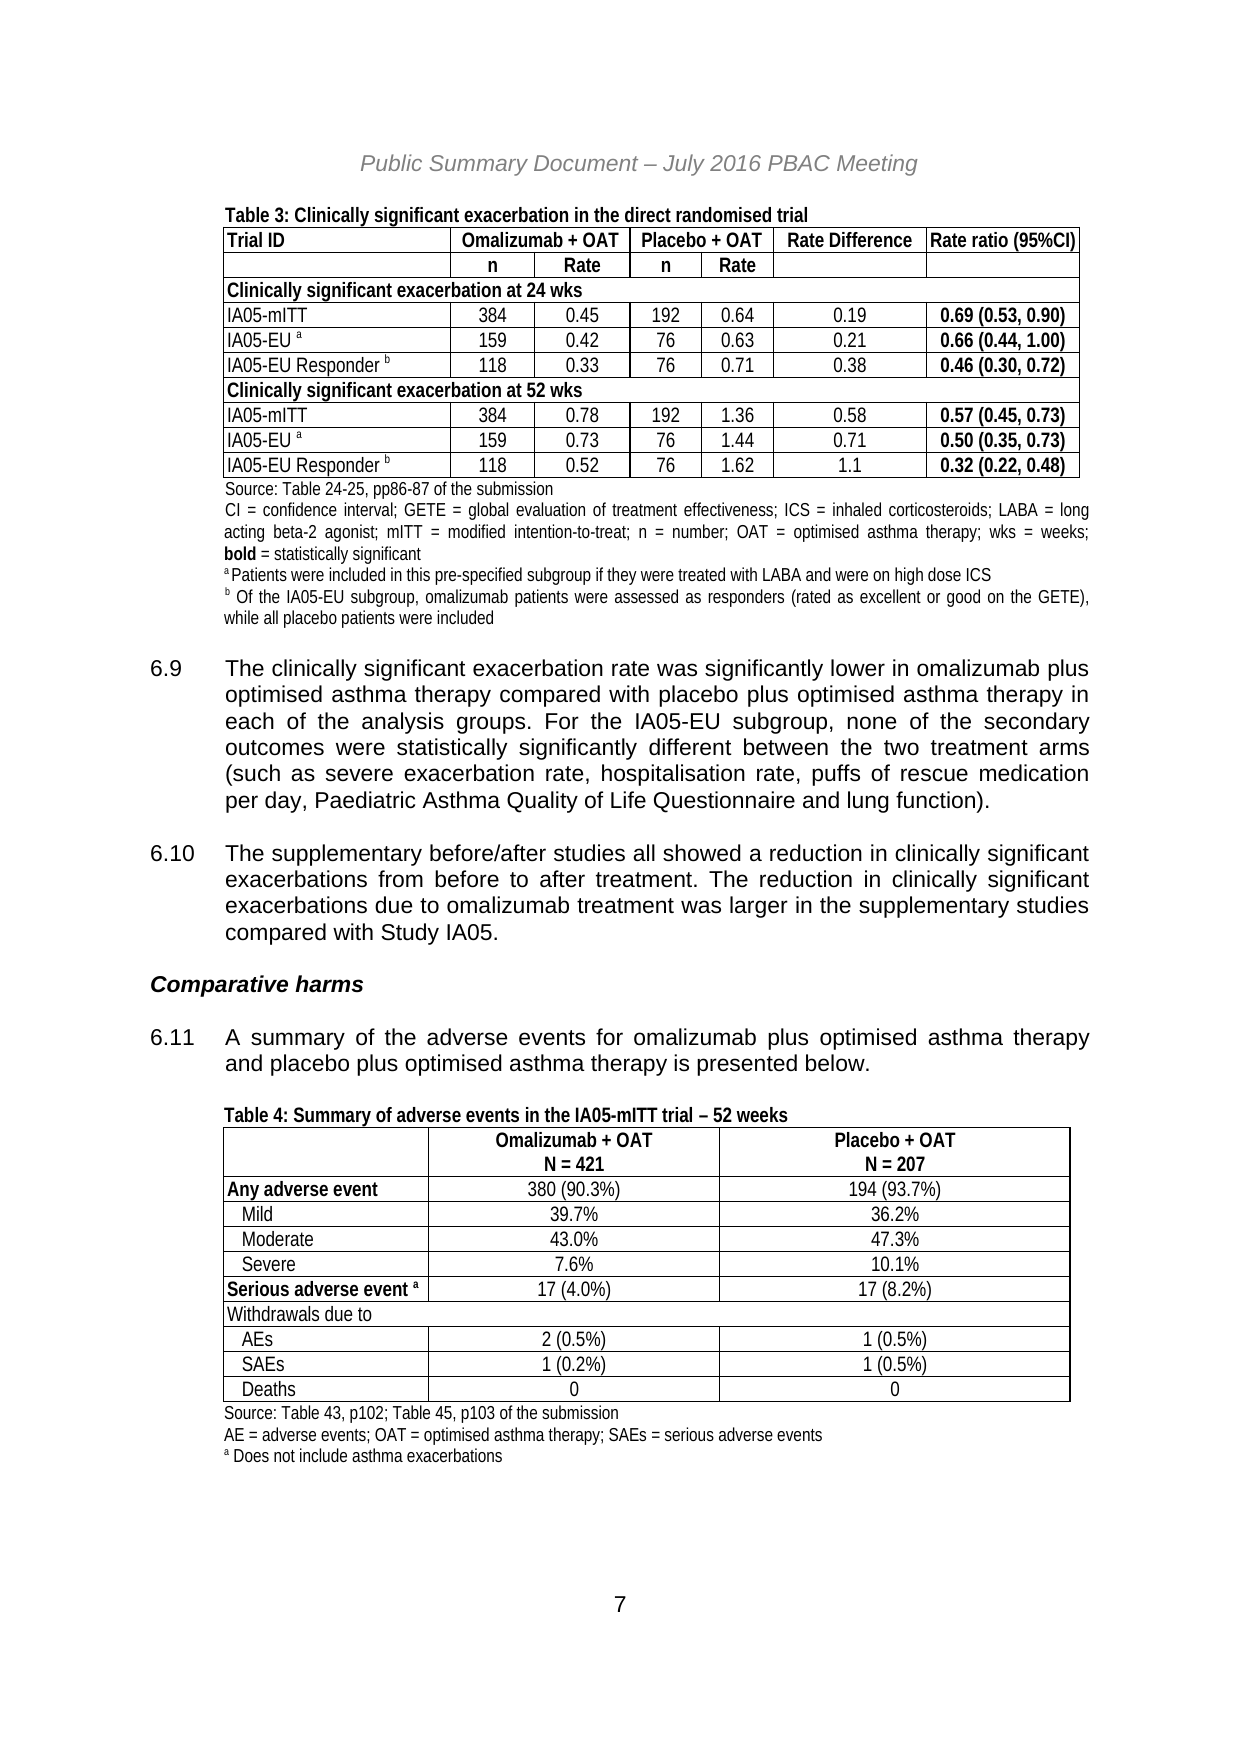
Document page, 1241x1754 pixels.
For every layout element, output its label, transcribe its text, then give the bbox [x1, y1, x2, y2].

table_header Omalizumab + OAT N = 421 [429, 1128, 719, 1176]
table_cell IA05-EU a [224, 428, 450, 452]
table_cell Severe [224, 1252, 428, 1276]
text Source: Table 24-25, pp86-87 of the submission [150, 478, 1090, 499]
table_cell 36.2% [720, 1202, 1069, 1226]
text b Of the IA05-EU subgroup, omalizumab patients were assessed as responders (rated as excellent or good on the GETE), while all placebo patients were included [224, 586, 1090, 629]
table_cell n [631, 253, 701, 277]
table_cell 7.6% [429, 1252, 719, 1276]
list The supplementary before/after studies all showed a reduction in clinically significant exacerbations from before to after treatment. The reduction in clinically significant exacerbations due to omalizumab treatment was larger in the supplementary studies compared with Study IA05. [150, 839, 1090, 945]
table_cell IA05-EU Responder b [224, 453, 450, 477]
table_cell 118 [451, 453, 534, 477]
list A summary of the adverse events for omalizumab plus optimised asthma therapy and placebo plus optimised asthma therapy is presented below. [150, 1024, 1090, 1077]
table_cell 0.69 (0.53, 0.90) [927, 303, 1079, 327]
table_cell 0.45 [535, 303, 629, 327]
table_cell 0.71 [774, 428, 926, 452]
table_cell 43.0% [429, 1227, 719, 1251]
list Table 3: Clinically significant exacerbation in the direct randomised trial [225, 203, 1090, 227]
table_cell 192 [631, 403, 701, 427]
table_cell [927, 253, 1079, 277]
table_cell 1.36 [702, 403, 773, 427]
text Table 4: Summary of adverse events in the IA05-mITT trial – 52 weeks [224, 1103, 1090, 1127]
text AE = adverse events; OAT = optimised asthma therapy; SAEs = serious adverse events [224, 1423, 1090, 1445]
table_cell 0.57 (0.45, 0.73) [927, 403, 1079, 427]
table_cell 17 (8.2%) [720, 1277, 1069, 1301]
table_cell Mild [224, 1202, 428, 1226]
table_cell 47.3% [720, 1227, 1069, 1251]
table_cell 1.62 [702, 453, 773, 477]
subtitle Comparative harms [150, 971, 1090, 998]
table_cell 1.1 [774, 453, 926, 477]
table_cell AEs [224, 1327, 428, 1351]
table_cell SAEs [224, 1352, 428, 1376]
table_cell 194 (93.7%) [720, 1177, 1069, 1201]
table_cell 0.66 (0.44, 1.00) [927, 328, 1079, 352]
table_cell 0.58 [774, 403, 926, 427]
table_cell 384 [451, 303, 534, 327]
table_cell 0.38 [774, 353, 926, 377]
table_cell 0.78 [535, 403, 629, 427]
table_cell 380 (90.3%) [429, 1177, 719, 1201]
table_header Placebo + OAT N = 207 [720, 1128, 1069, 1176]
table_cell Moderate [224, 1227, 428, 1251]
table_cell 1 (0.2%) [429, 1352, 719, 1376]
table_cell n [451, 253, 534, 277]
table_cell 192 [631, 303, 701, 327]
table_cell 159 [451, 328, 534, 352]
table_cell 0.33 [535, 353, 629, 377]
table_cell 17 (4.0%) [429, 1277, 719, 1301]
table_cell 0.21 [774, 328, 926, 352]
table_cell 0.63 [702, 328, 773, 352]
table_cell 10.1% [720, 1252, 1069, 1276]
table_cell 0.19 [774, 303, 926, 327]
table_cell 76 [631, 353, 701, 377]
text Source: Table 43, p102; Table 45, p103 of the submission [224, 1402, 1090, 1423]
table_header Trial ID [224, 228, 450, 252]
table_cell 0.71 [702, 353, 773, 377]
table_cell 1 (0.5%) [720, 1327, 1069, 1351]
table_cell IA05-EU Responder b [224, 353, 450, 377]
table_cell 159 [451, 428, 534, 452]
table_cell 39.7% [429, 1202, 719, 1226]
table_cell Rate [702, 253, 773, 277]
table_cell 0.64 [702, 303, 773, 327]
table_header Omalizumab + OAT [451, 228, 629, 252]
table_cell 0 [720, 1377, 1069, 1401]
table_cell Deaths [224, 1377, 428, 1401]
table_cell 2 (0.5%) [429, 1327, 719, 1351]
table_cell Any adverse event [224, 1177, 428, 1201]
table_cell IA05-mITT [224, 403, 450, 427]
list The clinically significant exacerbation rate was significantly lower in omalizumab plus optimised asthma therapy compared with placebo plus optimised asthma therapy in each of the analysis groups. For the IA05-EU subgroup, none of the secondary outcomes were statistically significantly different between the two treatment arms (such as severe exacerbation rate, hospitalisation rate, puffs of rescue medication per day, Paediatric Asthma Quality of Life Questionnaire and lung function). [150, 655, 1090, 813]
table_cell Serious adverse event a [224, 1277, 428, 1301]
table_cell 0.50 (0.35, 0.73) [927, 428, 1079, 452]
text a Patients were included in this pre-specified subgroup if they were treated with LABA and were on high dose ICS [224, 564, 1090, 586]
table_cell 118 [451, 353, 534, 377]
table_cell [224, 253, 450, 277]
table_cell 0.42 [535, 328, 629, 352]
table_header [224, 1128, 428, 1176]
table_cell 0.52 [535, 453, 629, 477]
table_cell 76 [631, 328, 701, 352]
table_cell 76 [631, 453, 701, 477]
table_header Rate ratio (95%CI) [927, 228, 1079, 252]
table_cell 1 (0.5%) [720, 1352, 1069, 1376]
table_header Rate Difference [774, 228, 926, 252]
table_cell Clinically significant exacerbation at 24 wks [224, 278, 1079, 302]
table_cell Rate [535, 253, 629, 277]
text CI = confidence interval; GETE = global evaluation of treatment effectiveness; ICS = inhaled corticosteroids; LABA = long acting beta-2 agonist; mITT = modified intention-to-treat; n = number; OAT = optimised asthma therapy; wks = weeks; bold = statistically significant [224, 499, 1090, 564]
table_cell [774, 253, 926, 277]
table_cell 0.32 (0.22, 0.48) [927, 453, 1079, 477]
table_cell IA05-EU a [224, 328, 450, 352]
table_cell 0.46 (0.30, 0.72) [927, 353, 1079, 377]
table_cell 76 [631, 428, 701, 452]
table_cell Withdrawals due to [224, 1302, 1069, 1326]
table_cell 0.73 [535, 428, 629, 452]
table_cell Clinically significant exacerbation at 52 wks [224, 378, 1079, 402]
table_cell 384 [451, 403, 534, 427]
table_cell 0 [429, 1377, 719, 1401]
table_cell IA05-mITT [224, 303, 450, 327]
text a Does not include asthma exacerbations [224, 1445, 1090, 1467]
table_header Placebo + OAT [631, 228, 773, 252]
table_cell 1.44 [702, 428, 773, 452]
